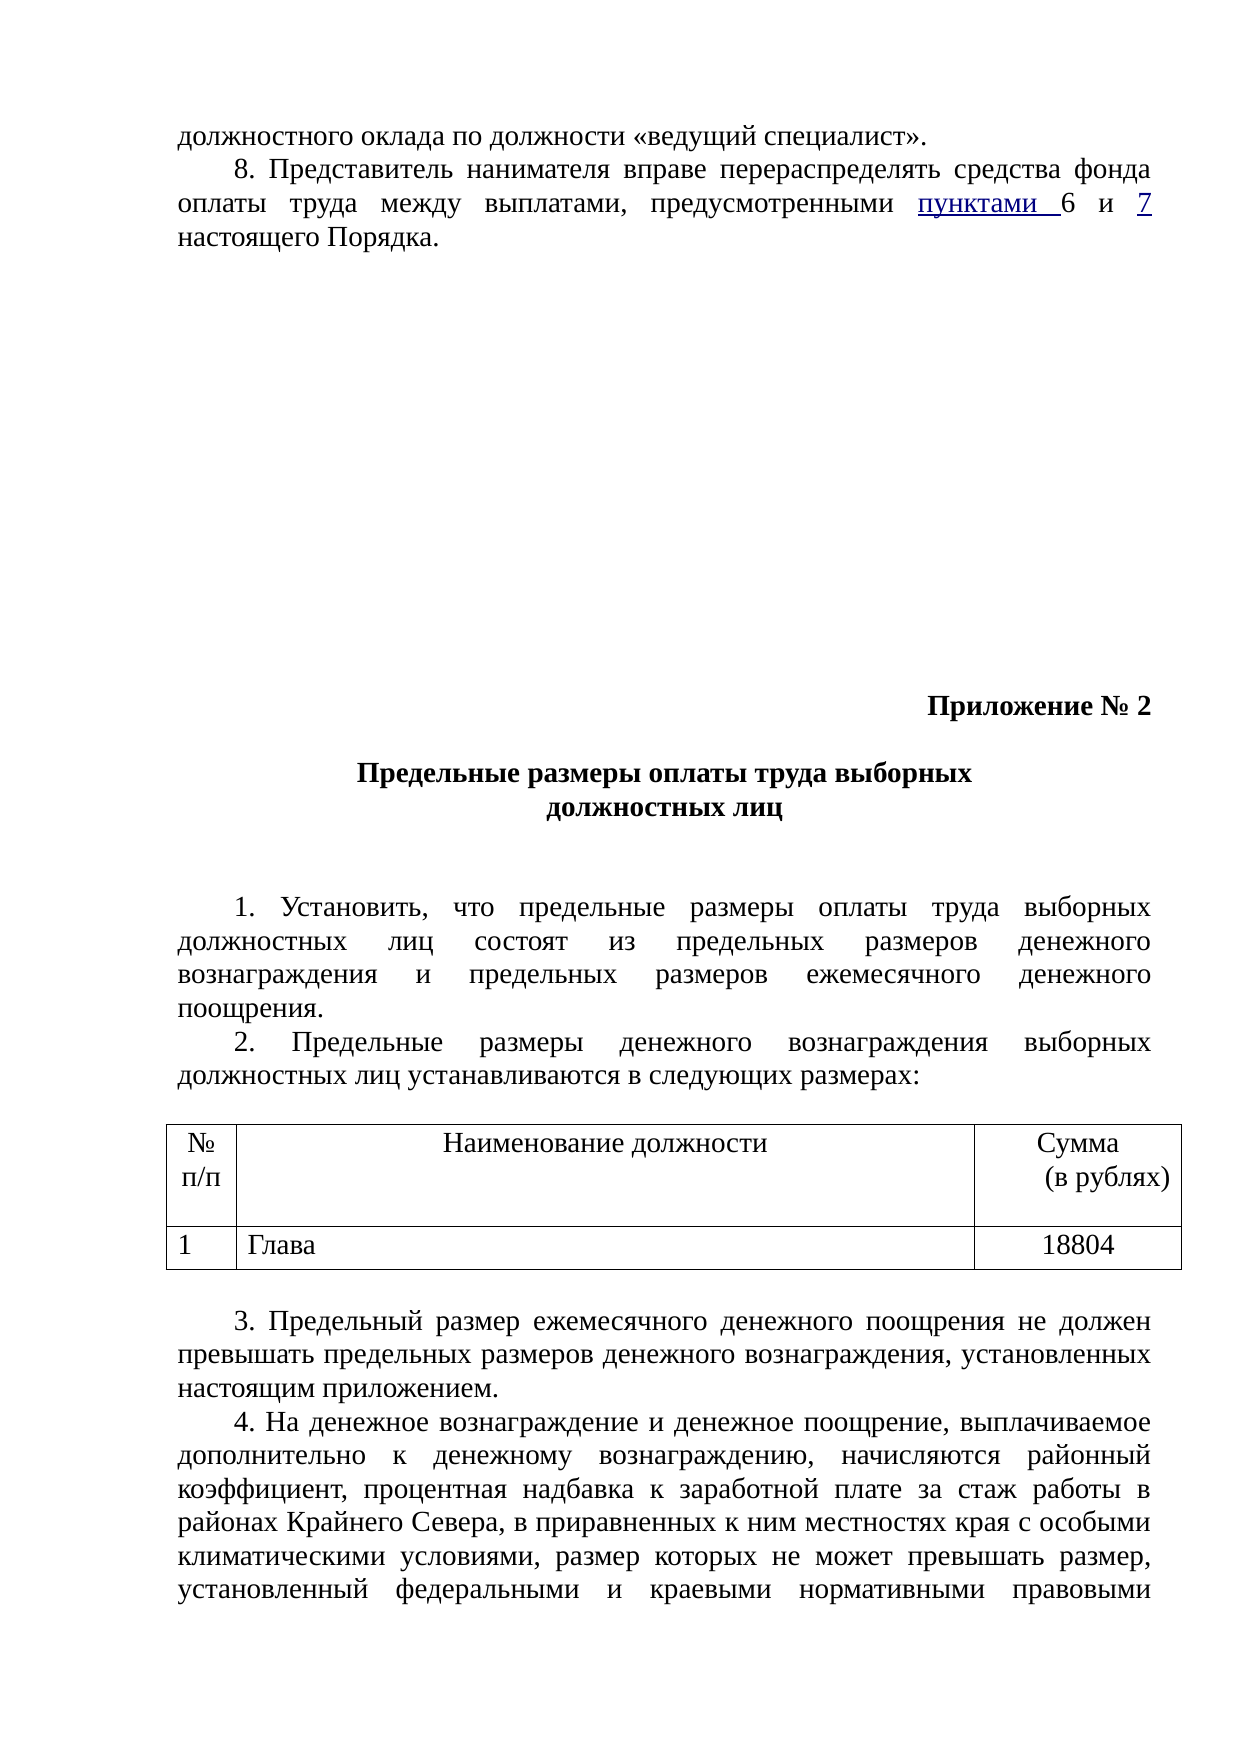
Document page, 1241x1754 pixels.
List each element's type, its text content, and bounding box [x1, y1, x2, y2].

table_cell Глава [237, 1227, 974, 1268]
table_header Сумма (в рублях) [975, 1125, 1181, 1226]
table_header № п/п [167, 1125, 236, 1226]
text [177, 1404, 1152, 1605]
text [177, 118, 1152, 152]
text Предельные размеры оплаты труда выборных [177, 755, 1152, 789]
text должностных лиц [177, 789, 1152, 822]
table_cell 18804 [975, 1227, 1181, 1268]
table_header Наименование должности [237, 1125, 974, 1226]
table_cell 1 [167, 1227, 236, 1268]
text 2. Предельные размеры денежного вознаграждения выборных должностных лиц устанавливаются в следующих размерах: [177, 1024, 1152, 1091]
text Приложение № 2 [177, 688, 1152, 722]
text 3. Предельный размер ежемесячного денежного поощрения не должен превышать предельных размеров денежного вознаграждения, установленных настоящим приложением. [177, 1303, 1152, 1404]
text 1. Установить, что предельные размеры оплаты труда выборных должностных лиц состоят из предельных размеров денежного вознаграждения и предельных размеров ежемесячного денежного поощрения. [177, 889, 1152, 1024]
text 8. Представитель нанимателя вправе перераспределять средства фонда оплаты труда между выплатами, предусмотренными пунктами 6 и 7 настоящего Порядка. [177, 152, 1152, 252]
